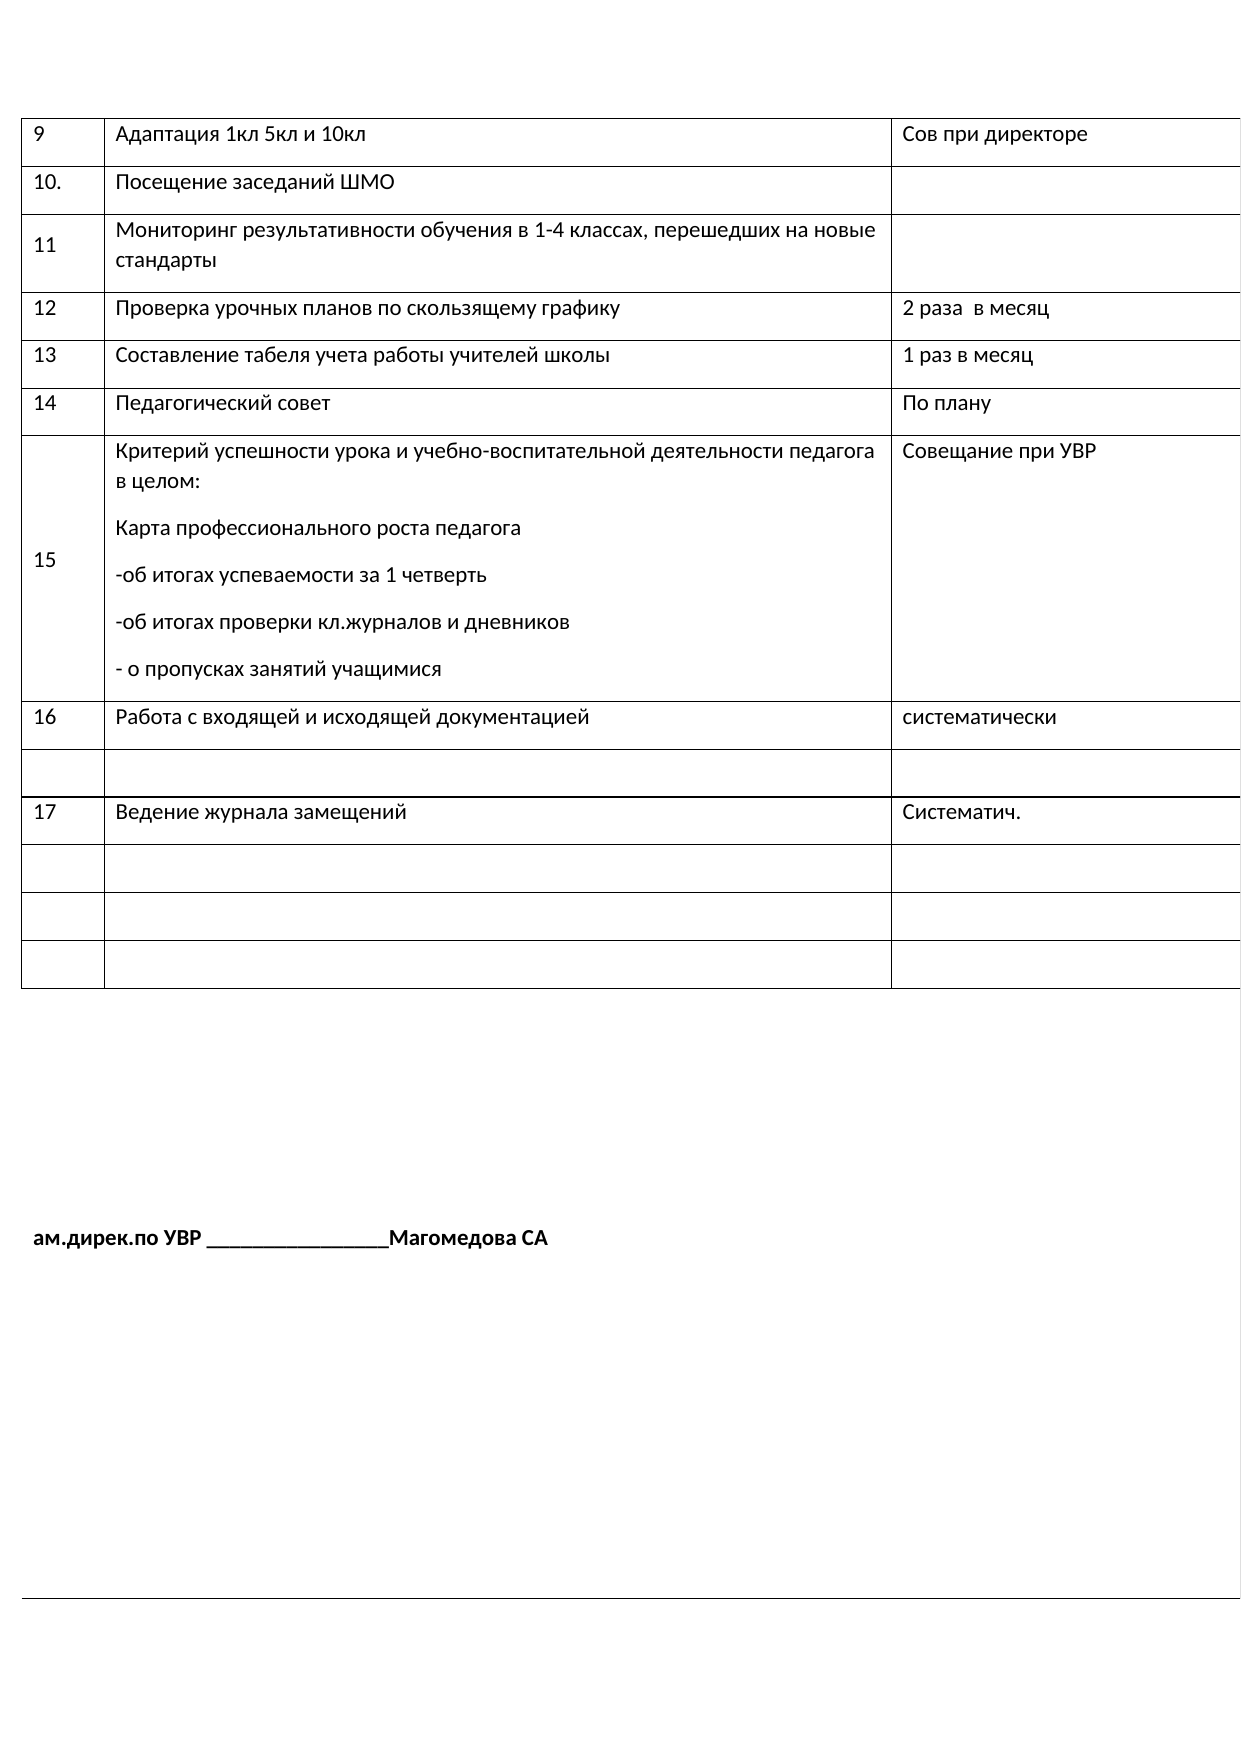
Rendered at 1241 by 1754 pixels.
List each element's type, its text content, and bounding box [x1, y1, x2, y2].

table_cell 15 [22, 436, 104, 701]
table_cell Ведение журнала замещений [105, 798, 891, 844]
table_cell систематически [892, 702, 1240, 748]
table_cell 1 раз в месяц [892, 341, 1240, 387]
table_cell 17 [22, 798, 104, 844]
table_cell 11 [22, 215, 104, 292]
table_cell По плану [892, 389, 1240, 435]
table_cell [892, 941, 1240, 988]
table_cell Составление табеля учета работы учителей школы [105, 341, 891, 387]
table_cell Педагогический совет [105, 389, 891, 435]
table_cell [892, 215, 1240, 292]
table_cell 12 [22, 293, 104, 339]
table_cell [22, 989, 1240, 1598]
table_cell [22, 750, 104, 796]
table_cell [105, 893, 891, 940]
table_cell 9 [22, 119, 104, 166]
table_cell [105, 750, 891, 796]
table_cell Посещение заседаний ШМО [105, 167, 891, 214]
table_cell Систематич. [892, 798, 1240, 844]
table_cell [105, 941, 891, 988]
table_cell 2 раза в месяц [892, 293, 1240, 339]
table_cell Сов при директоре [892, 119, 1240, 166]
table_cell [22, 941, 104, 988]
table_cell [105, 845, 891, 892]
table_cell [892, 893, 1240, 940]
table_cell 16 [22, 702, 104, 748]
table_cell [22, 845, 104, 892]
table_cell [22, 893, 104, 940]
table_cell Работа с входящей и исходящей документацией [105, 702, 891, 748]
table_cell [892, 750, 1240, 796]
table_cell Мониторинг результативности обучения в 1-4 классах, перешедших на новые стандарты [105, 215, 891, 292]
table_cell Адаптация 1кл 5кл и 10кл [105, 119, 891, 166]
table_cell [892, 167, 1240, 214]
table_cell 13 [22, 341, 104, 387]
table_cell 14 [22, 389, 104, 435]
table_cell Совещание при УВР [892, 436, 1240, 701]
table_cell Проверка урочных планов по скользящему графику [105, 293, 891, 339]
table_cell Критерий успешности урока и учебно-воспитательной деятельности педагога в целом: Карта профессионального роста педагога -об итогах успеваемости за 1 четверть -об итогах проверки кл.журналов и дневников - о пропусках занятий учащимися [105, 436, 891, 701]
table_cell [892, 845, 1240, 892]
table_cell 10. [22, 167, 104, 214]
